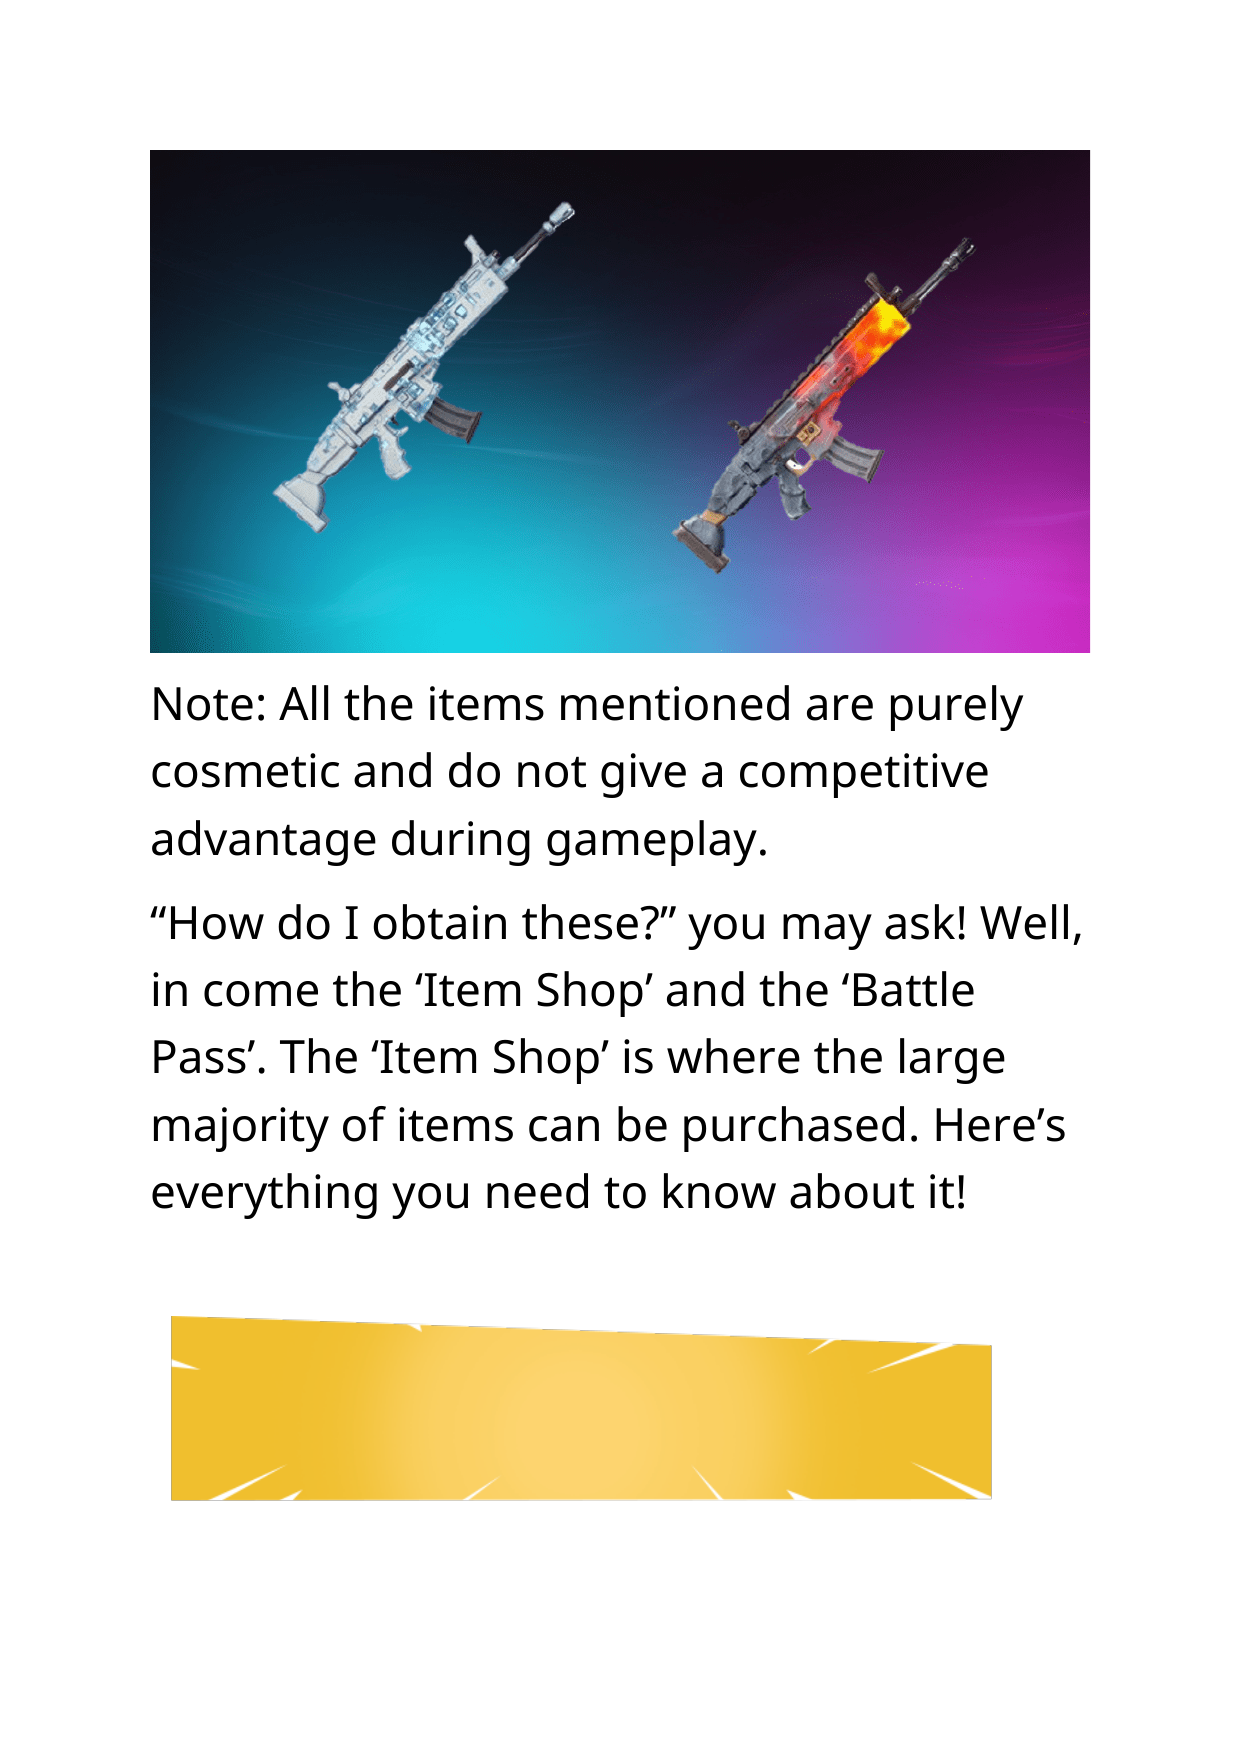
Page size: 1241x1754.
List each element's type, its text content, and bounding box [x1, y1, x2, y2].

picture [150, 1316, 1013, 1510]
text Note: All the items mentioned are purely cosmetic and do not give a competitive advantage during gameplay. [150, 672, 1090, 869]
picture [150, 150, 1091, 653]
text “How do I obtain these?” you may ask! Well, in come the ‘Item Shop’ and the ‘Battle Pass’. The ‘Item Shop’ is where the large majority of items can be purchased. Here’s everything you need to know about it! [150, 890, 1090, 1222]
